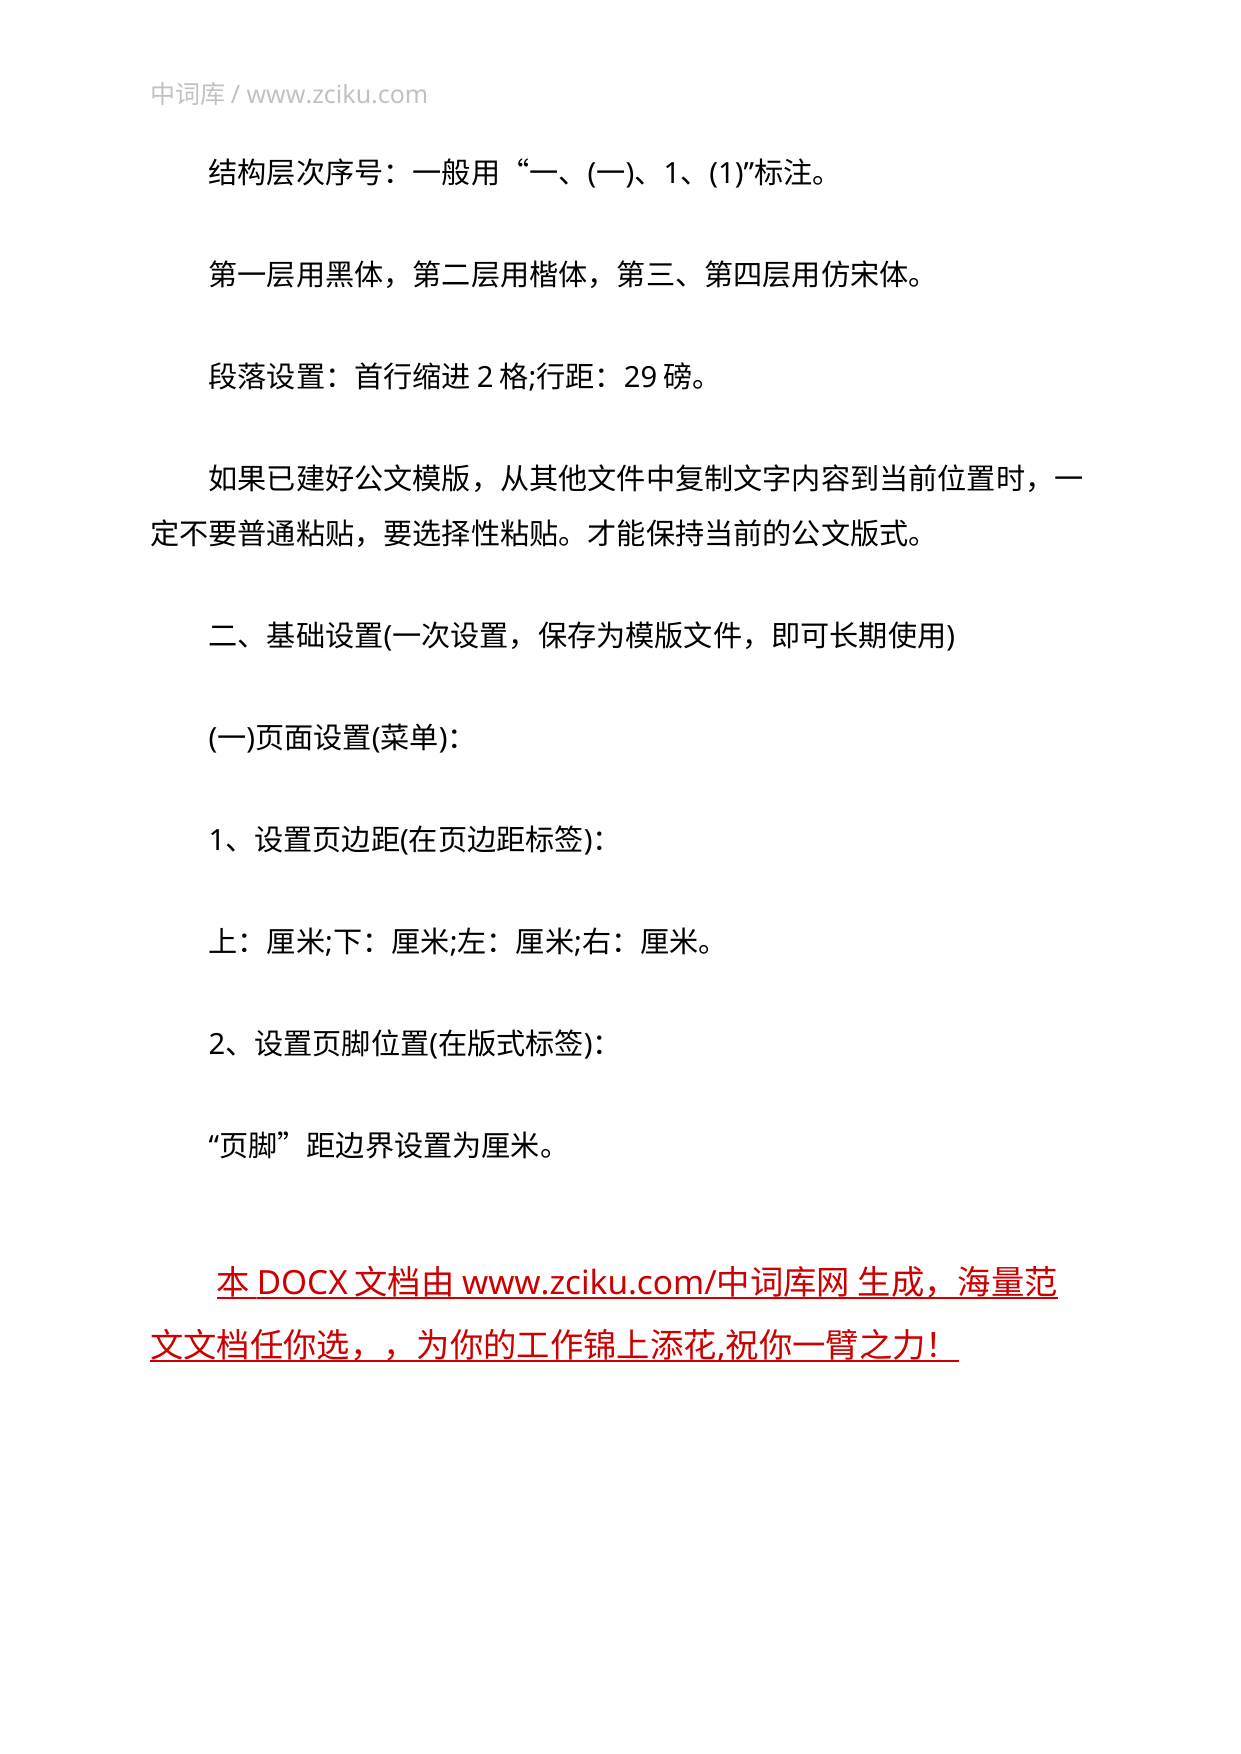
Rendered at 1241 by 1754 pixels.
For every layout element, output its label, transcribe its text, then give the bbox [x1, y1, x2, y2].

text 本DOCX文档由 www.zciku.com/中词库网 生成，海量范文文档任你选，，为你的工作锦上添花,祝你一臂之力！ [150, 1256, 1090, 1367]
text 2、设置页脚位置(在版式标签)： [150, 1020, 1090, 1063]
text (一)页面设置(菜单)： [150, 714, 1090, 757]
text “页脚”距边界设置为厘米。 [150, 1122, 1090, 1165]
text 如果已建好公文模版，从其他文件中复制文字内容到当前位置时，一定不要普通粘贴，要选择性粘贴。才能保持当前的公文版式。 [150, 456, 1090, 553]
text 二、基础设置(一次设置，保存为模版文件，即可长期使用) [150, 612, 1090, 655]
text 1、设置页边距(在页边距标签)： [150, 816, 1090, 859]
text 段落设置：首行缩进2格;行距：29磅。 [150, 354, 1090, 396]
text 上：厘米;下：厘米;左：厘米;右：厘米。 [150, 918, 1090, 961]
text 结构层次序号：一般用“一、(一)、1、(1)”标注。 [150, 150, 1090, 192]
text 第一层用黑体，第二层用楷体，第三、第四层用仿宋体。 [150, 252, 1090, 294]
